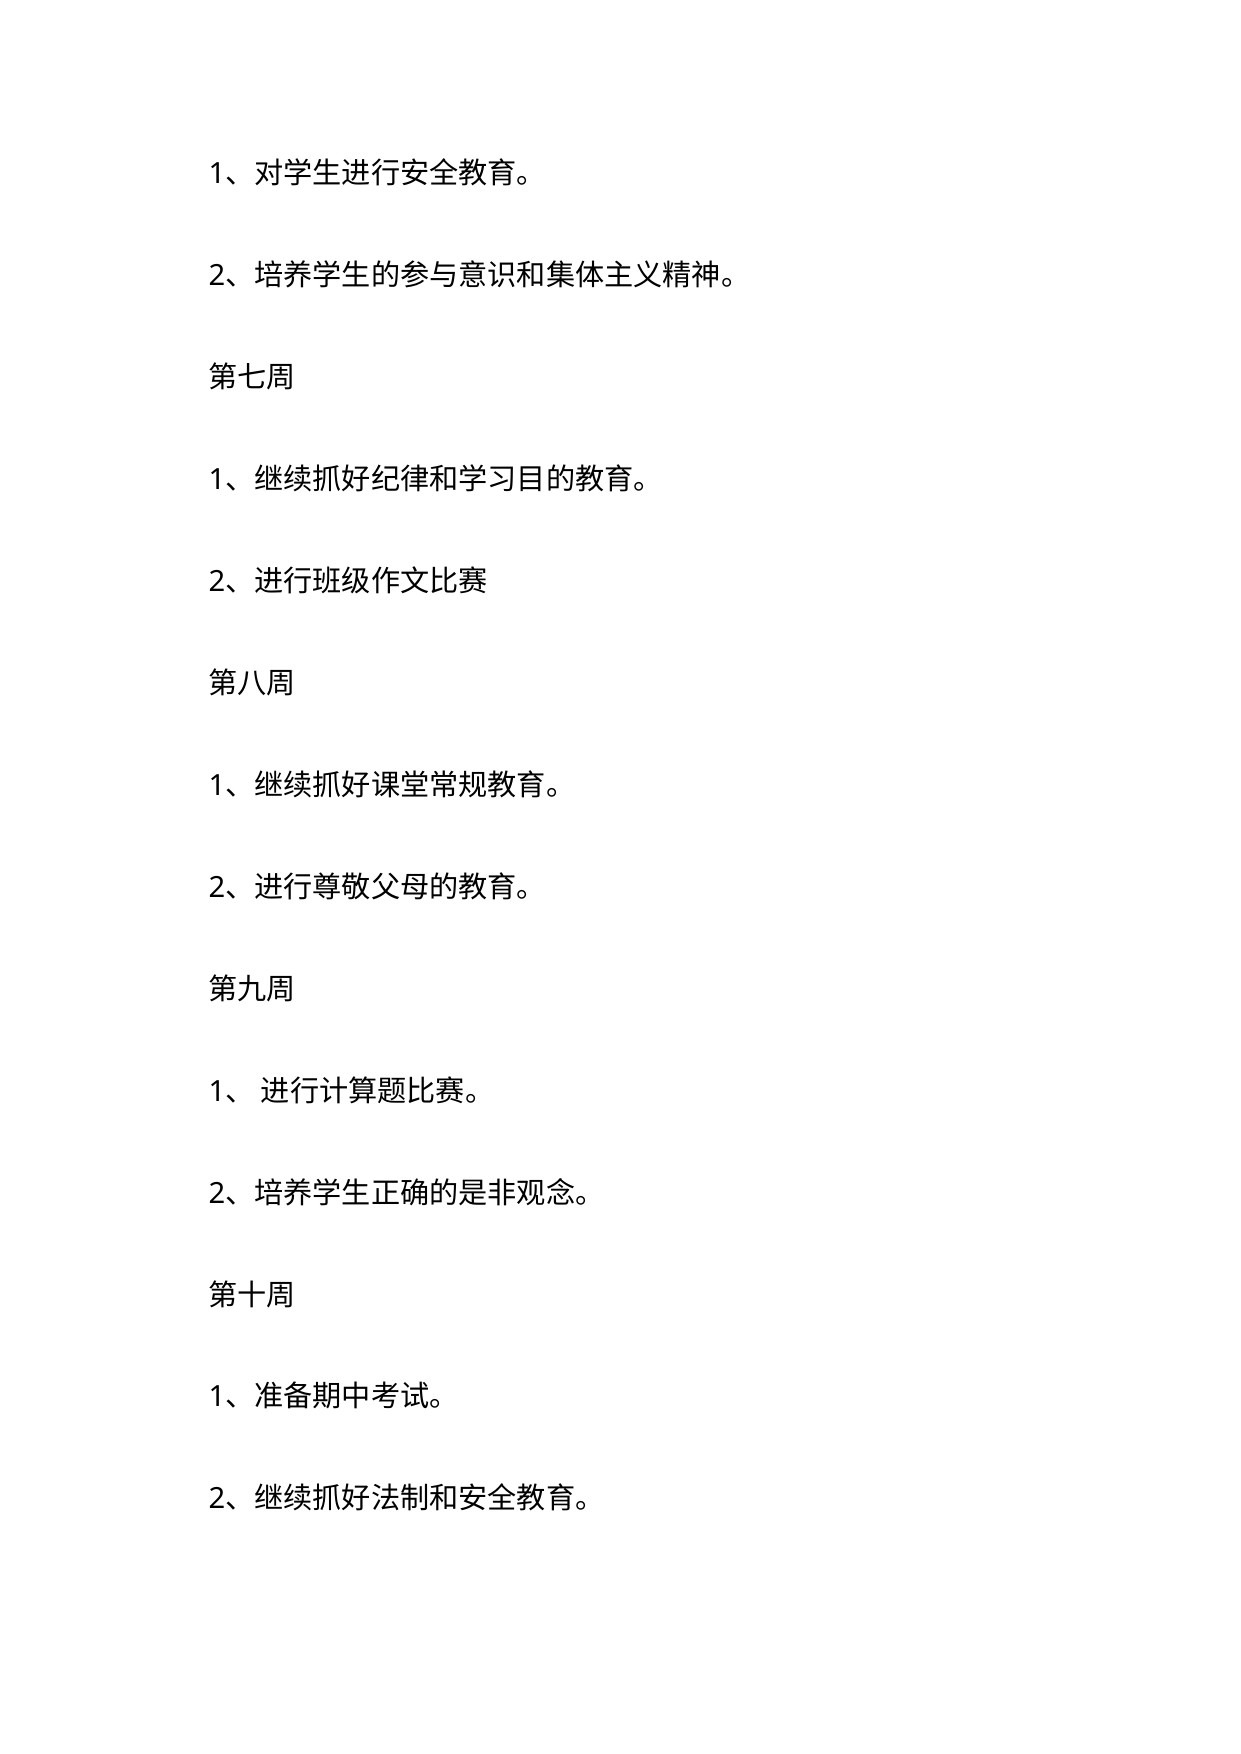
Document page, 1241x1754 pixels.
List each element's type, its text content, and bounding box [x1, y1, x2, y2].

text 1、对学生进行安全教育。 [150, 150, 1090, 192]
text 1、准备期中考试。 [150, 1373, 1090, 1415]
text 2、进行班级作文比赛 [150, 558, 1090, 600]
text 1、继续抓好纪律和学习目的教育。 [150, 456, 1090, 498]
text 第十周 [150, 1271, 1090, 1313]
text 1、继续抓好课堂常规教育。 [150, 761, 1090, 804]
text 2、进行尊敬父母的教育。 [150, 863, 1090, 906]
text 第七周 [150, 354, 1090, 396]
text 2、继续抓好法制和安全教育。 [150, 1475, 1090, 1517]
text 1、 进行计算题比赛。 [150, 1067, 1090, 1109]
text 第九周 [150, 965, 1090, 1008]
text 2、培养学生的参与意识和集体主义精神。 [150, 252, 1090, 294]
text 第八周 [150, 660, 1090, 702]
text 2、培养学生正确的是非观念。 [150, 1169, 1090, 1212]
